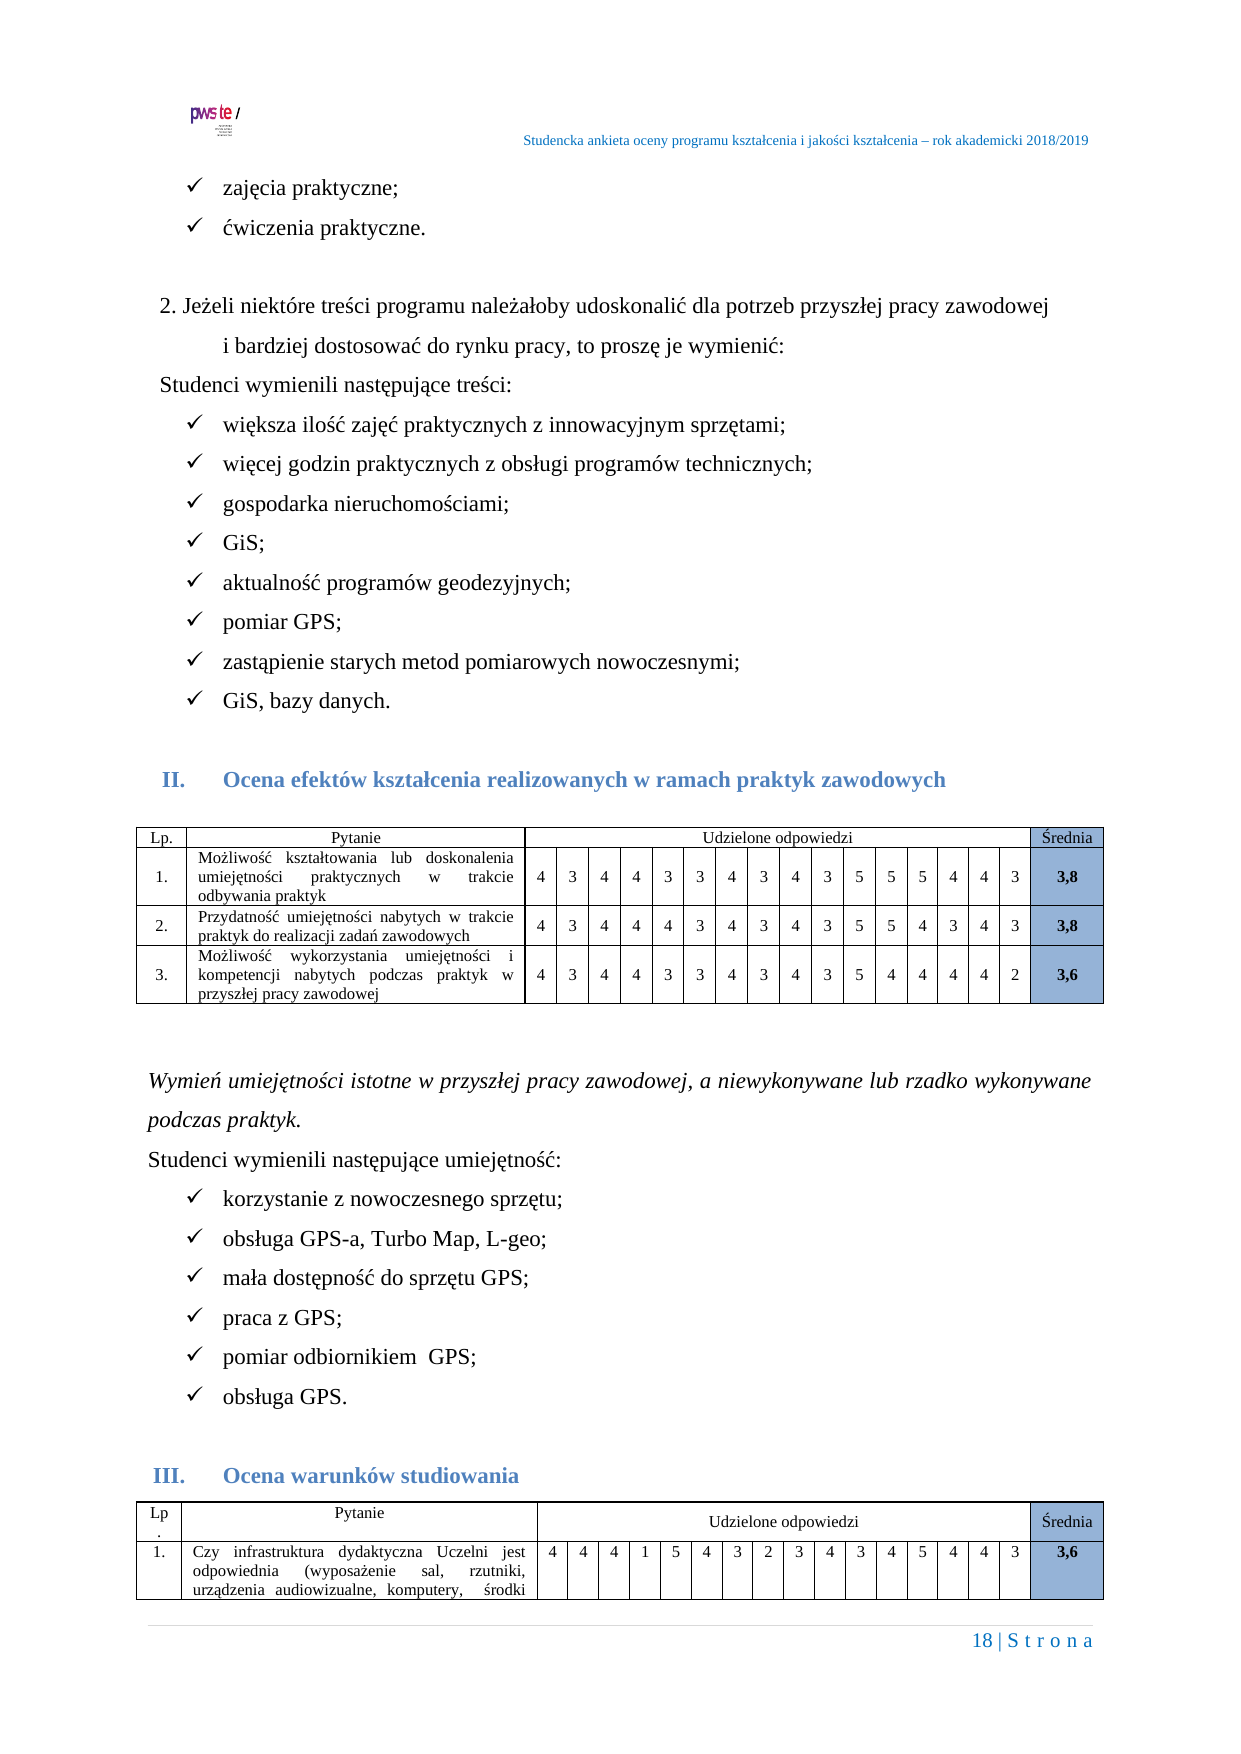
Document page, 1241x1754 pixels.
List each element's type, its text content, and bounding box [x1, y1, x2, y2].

table_cell Przydatność umiejętności nabytych w trakcie praktyk do realizacji zadań zawodowych [187, 906, 524, 945]
table_cell 4 [621, 848, 652, 905]
table_cell 4 [692, 1542, 722, 1599]
table_cell 4 [780, 906, 811, 945]
list Studenci wymienili następujące umiejętność: [148, 1146, 1093, 1172]
table_cell 3 [1000, 1542, 1030, 1599]
table_cell 3 [684, 946, 715, 1003]
table_cell 1. [137, 1542, 181, 1599]
list gospodarka nieruchomościami; [185, 490, 1093, 516]
list mała dostępność do sprzętu GPS; [185, 1264, 1093, 1291]
table_cell 3 [938, 906, 968, 945]
table_cell 5 [844, 848, 875, 905]
table_cell 4 [653, 906, 683, 945]
list korzystanie z nowoczesnego sprzętu; [185, 1186, 1093, 1212]
table_header Średnia [1031, 1503, 1103, 1541]
list GiS, bazy danych. [185, 687, 1093, 714]
table_cell 3 [748, 848, 779, 905]
list obsługa GPS-a, Turbo Map, L-geo; [185, 1225, 1093, 1251]
table_cell 4 [969, 848, 999, 905]
table_cell 2. [137, 906, 186, 945]
table_cell 4 [780, 946, 811, 1003]
table_cell 3. [137, 946, 186, 1003]
table_cell 4 [538, 1542, 567, 1599]
table_cell Możliwość kształtowania lub doskonalenia umiejętności praktycznych w trakcie odbywania praktyk [187, 848, 524, 905]
table_cell 4 [716, 848, 747, 905]
list pomiar odbiornikiem GPS; [185, 1343, 1093, 1370]
table_header Pytanie [187, 828, 524, 847]
table_cell 3 [653, 848, 683, 905]
list zajęcia praktyczne; [185, 174, 1093, 200]
table_cell 4 [969, 906, 999, 945]
table_cell 2 [1000, 946, 1030, 1003]
table_header Pytanie [182, 1503, 537, 1541]
table_cell 3 [748, 946, 779, 1003]
table_cell 4 [969, 946, 999, 1003]
table_cell 3,8 [1031, 906, 1103, 945]
table_cell 4 [938, 848, 968, 905]
list zastąpienie starych metod pomiarowych nowoczesnymi; [185, 648, 1093, 674]
table_header Udzielone odpowiedzi [538, 1503, 1030, 1541]
list Wymień umiejętności istotne w przyszłej pracy zawodowej, a niewykonywane lub rzadko wykonywane podczas praktyk. [148, 1067, 1093, 1133]
table_header Lp. [137, 828, 186, 847]
table_cell 5 [661, 1542, 691, 1599]
table_cell 5 [876, 906, 907, 945]
list Jeżeli niektóre treści programu należałoby udoskonalić dla potrzeb przyszłej pracy zawodowej i bardziej dostosować do rynku pracy, to proszę je wymienić: [159, 292, 1093, 358]
table_cell 4 [589, 946, 620, 1003]
table_cell Możliwość wykorzystania umiejętności i kompetencji nabytych podczas praktyk w przyszłej pracy zawodowej [187, 946, 524, 1003]
list Ocena warunków studiowania [185, 1462, 1093, 1488]
table_cell 3,8 [1031, 848, 1103, 905]
list GiS; [185, 529, 1093, 556]
list aktualność programów geodezyjnych; [185, 569, 1093, 595]
table_cell 3 [557, 848, 588, 905]
list obsługa GPS. [185, 1383, 1093, 1409]
list praca z GPS; [185, 1304, 1093, 1330]
table_header Lp. [137, 1503, 181, 1541]
list większa ilość zajęć praktycznych z innowacyjnym sprzętami; [185, 411, 1093, 437]
list pomiar GPS; [185, 608, 1093, 635]
table_cell 3 [1000, 906, 1030, 945]
list ćwiczenia praktyczne. [185, 213, 1093, 240]
list więcej godzin praktycznych z obsługi programów technicznych; [185, 450, 1093, 477]
table_cell 5 [908, 848, 937, 905]
list Ocena efektów kształcenia realizowanych w ramach praktyk zawodowych [185, 766, 1093, 793]
table_cell 3 [812, 906, 843, 945]
table_cell 3 [684, 906, 715, 945]
table_cell 4 [969, 1542, 999, 1599]
table_cell 3 [684, 848, 715, 905]
table_cell 4 [815, 1542, 845, 1599]
table_cell 5 [908, 1542, 937, 1599]
table_cell 4 [876, 946, 907, 1003]
table_cell 5 [844, 906, 875, 945]
table_cell 3 [846, 1542, 876, 1599]
table_cell 4 [908, 906, 937, 945]
table_cell 3 [557, 946, 588, 1003]
table_cell 4 [716, 906, 747, 945]
table_cell 3 [1000, 848, 1030, 905]
table_cell 4 [908, 946, 937, 1003]
table_cell 1 [630, 1542, 660, 1599]
table_cell 1. [137, 848, 186, 905]
table_cell 4 [589, 848, 620, 905]
table_cell 4 [877, 1542, 907, 1599]
table_cell 4 [780, 848, 811, 905]
table_cell 4 [621, 946, 652, 1003]
table_cell 3 [748, 906, 779, 945]
table_cell Czy infrastruktura dydaktyczna Uczelni jest odpowiednia (wyposażenie sal, rzutniki, urządzenia audiowizualne, komputery, środki dydaktyczne)? [182, 1542, 537, 1599]
table_cell 4 [599, 1542, 629, 1599]
table_cell 4 [589, 906, 620, 945]
table_cell 4 [938, 1542, 968, 1599]
table_cell 4 [526, 906, 556, 945]
text Studenci wymienili następujące treści: [159, 371, 1093, 398]
table_cell 3 [653, 946, 683, 1003]
table_cell 3 [723, 1542, 752, 1599]
table_cell 5 [876, 848, 907, 905]
table_header Udzielone odpowiedzi [526, 828, 1030, 847]
table_cell 4 [938, 946, 968, 1003]
table_header Średnia [1031, 828, 1103, 847]
table_cell 4 [621, 906, 652, 945]
table_cell 3,6 [1031, 1542, 1103, 1599]
table_cell 3 [557, 906, 588, 945]
table_cell 4 [526, 946, 556, 1003]
table_cell 3 [812, 848, 843, 905]
picture [147, 73, 409, 146]
table_cell 4 [716, 946, 747, 1003]
table_cell 4 [568, 1542, 598, 1599]
table_cell 4 [526, 848, 556, 905]
table_cell 3 [812, 946, 843, 1003]
table_cell 3,6 [1031, 946, 1103, 1003]
table_cell 3 [784, 1542, 814, 1599]
table_cell 2 [753, 1542, 783, 1599]
table_cell 5 [844, 946, 875, 1003]
